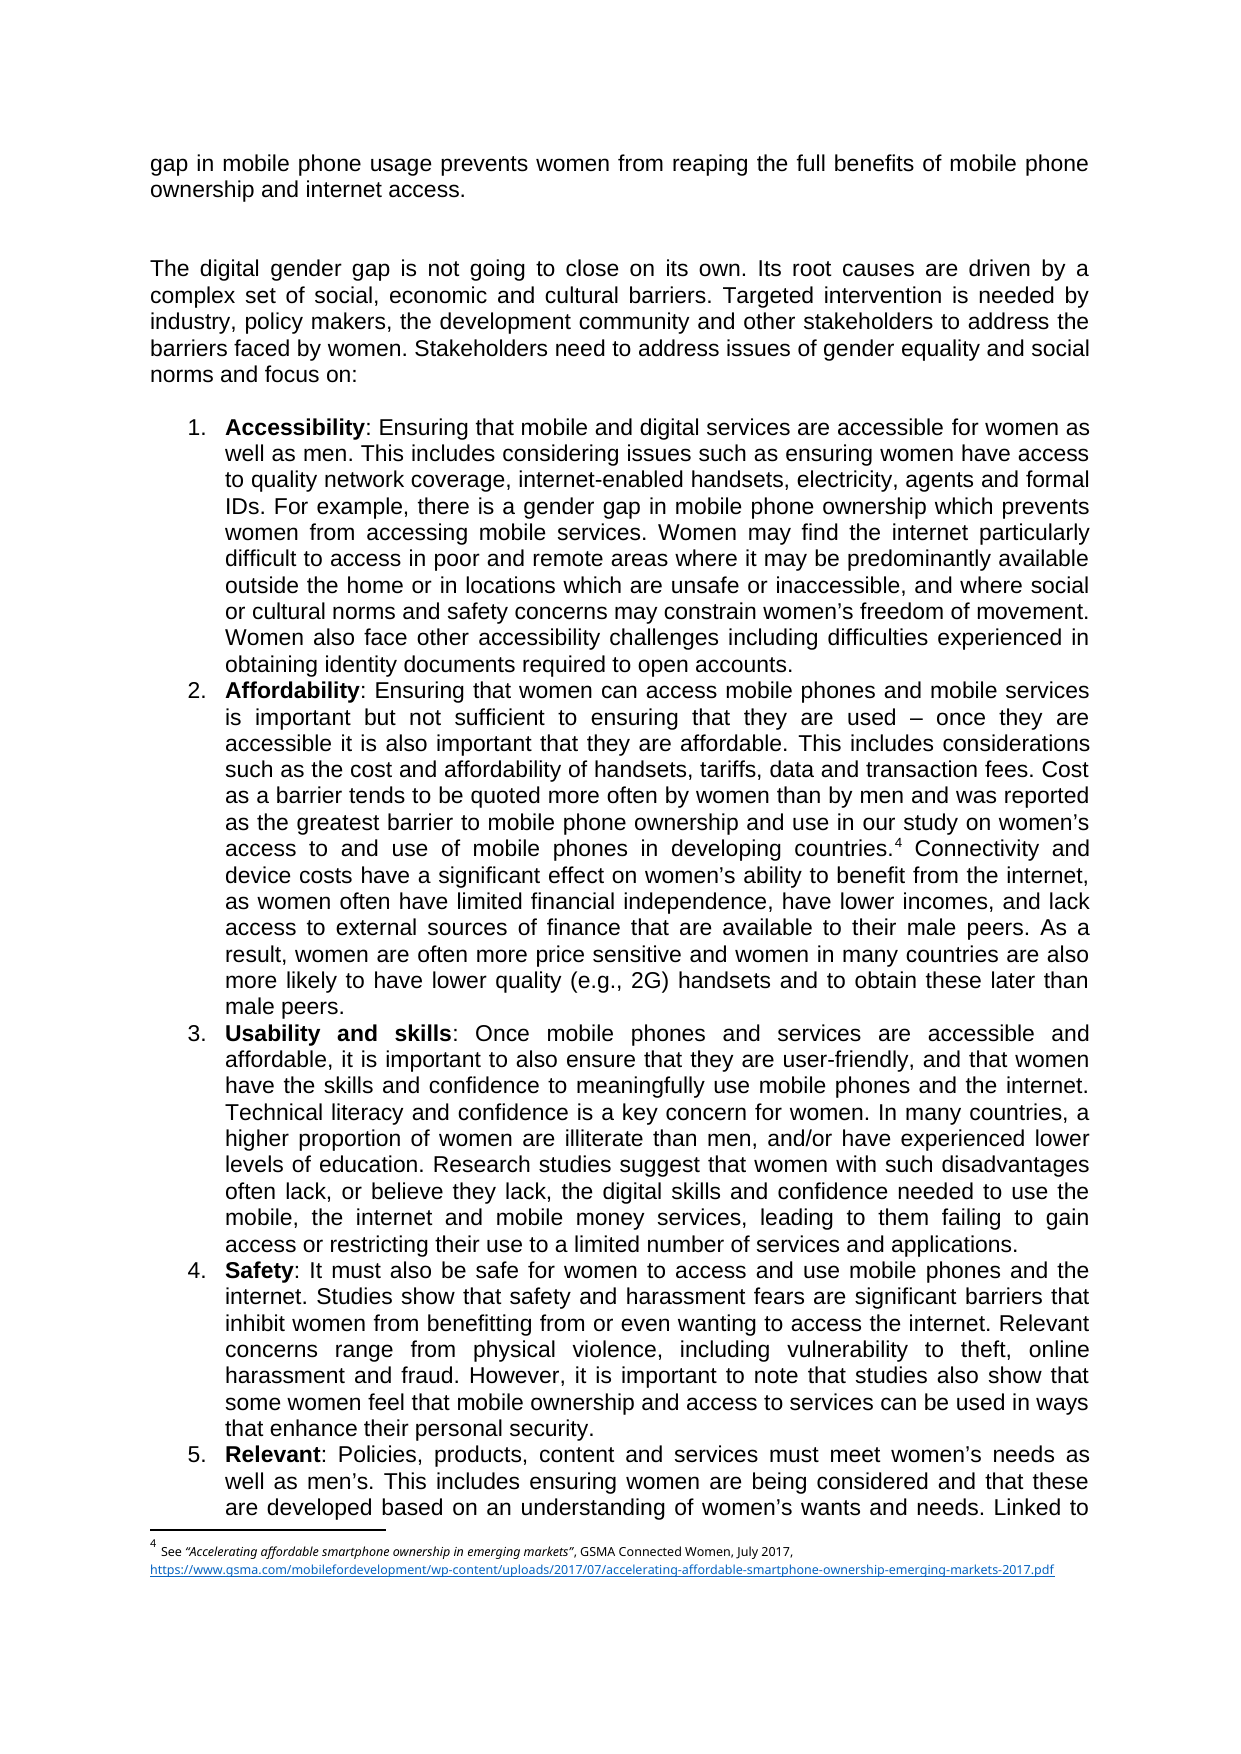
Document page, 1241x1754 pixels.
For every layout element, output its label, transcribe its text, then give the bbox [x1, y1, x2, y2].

list Usability and skills: Once mobile phones and services are accessible and affordable, it is important to also ensure that they are user-friendly, and that women have the skills and confidence to meaningfully use mobile phones and the internet. Technical literacy and confidence is a key concern for women. In many countries, a higher proportion of women are illiterate than men, and/or have experienced lower levels of education. Research studies suggest that women with such disadvantages often lack, or believe they lack, the digital skills and confidence needed to use the mobile, the internet and mobile money services, leading to them failing to gain access or restricting their use to a limited number of services and applications. [187, 1020, 1090, 1257]
text The digital gender gap is not going to close on its own. Its root causes are driven by a complex set of social, economic and cultural barriers. Targeted intervention is needed by industry, policy makers, the development community and other stakeholders to address the barriers faced by women. Stakeholders need to address issues of gender equality and social norms and focus on: [150, 255, 1090, 387]
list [187, 1441, 1090, 1520]
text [150, 150, 1090, 203]
list Safety: It must also be safe for women to access and use mobile phones and the internet. Studies show that safety and harassment fears are significant barriers that inhibit women from benefitting from or even wanting to access the internet. Relevant concerns range from physical violence, including vulnerability to theft, online harassment and fraud. However, it is important to note that studies also show that some women feel that mobile ownership and access to services can be used in ways that enhance their personal security. [187, 1257, 1090, 1441]
list Accessibility: Ensuring that mobile and digital services are accessible for women as well as men. This includes considering issues such as ensuring women have access to quality network coverage, internet-enabled handsets, electricity, agents and formal IDs. For example, there is a gender gap in mobile phone ownership which prevents women from accessing mobile services. Women may find the internet particularly difficult to access in poor and remote areas where it may be predominantly available outside the home or in locations which are unsafe or inaccessible, and where social or cultural norms and safety concerns may constrain women’s freedom of movement. Women also face other accessibility challenges including difficulties experienced in obtaining identity documents required to open accounts. [187, 413, 1090, 677]
list Affordability: Ensuring that women can access mobile phones and mobile services is important but not sufficient to ensuring that they are used – once they are accessible it is also important that they are affordable. This includes considerations such as the cost and affordability of handsets, tariffs, data and transaction fees. Cost as a barrier tends to be quoted more often by women than by men and was reported as the greatest barrier to mobile phone ownership and use in our study on women’s access to and use of mobile phones in developing countries. Connectivity and device costs have a significant effect on women’s ability to benefit from the internet, as women often have limited financial independence, have lower incomes, and lack access to external sources of finance that are available to their male peers. As a result, women are often more price sensitive and women in many countries are also more likely to have lower quality (e.g., 2G) handsets and to obtain these later than male peers. [187, 677, 1090, 1020]
